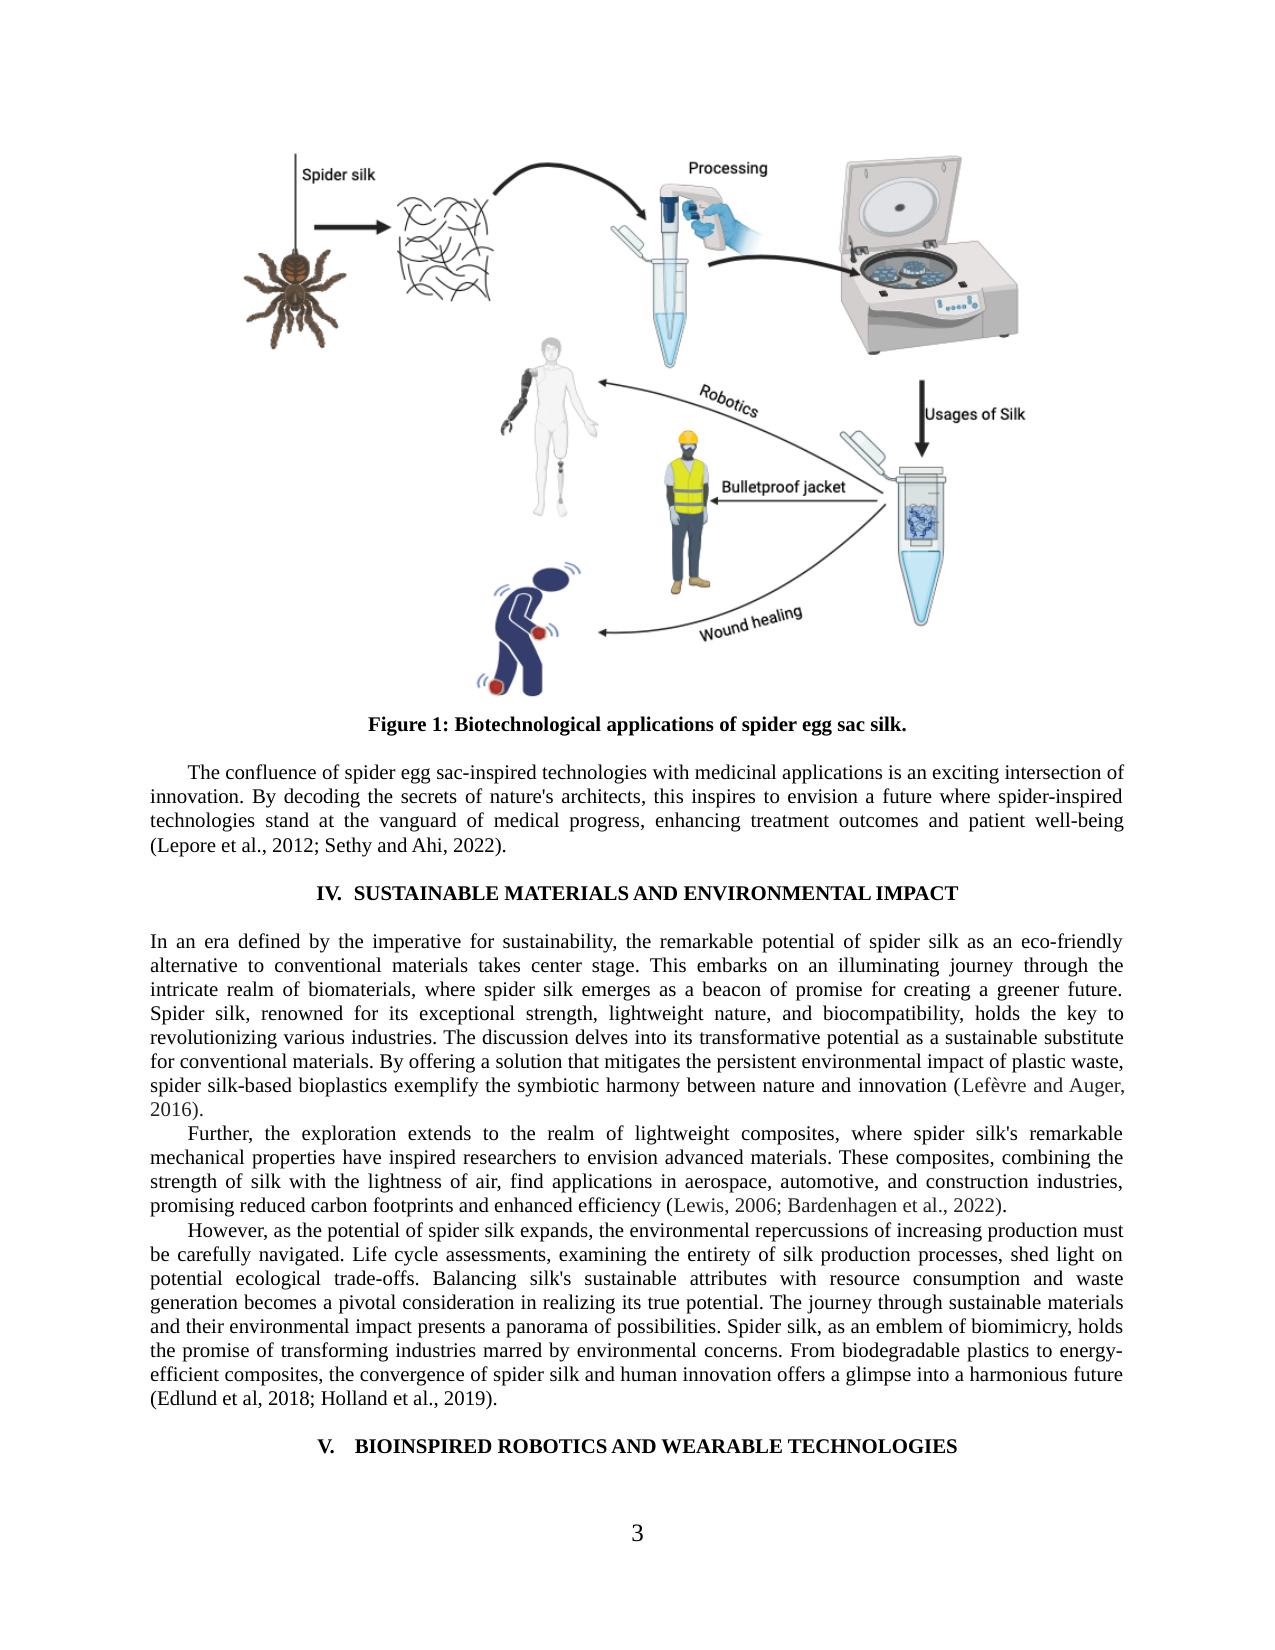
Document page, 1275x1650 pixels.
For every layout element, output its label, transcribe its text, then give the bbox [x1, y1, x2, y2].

text In an era defined by the imperative for sustainability, the remarkable potential of spider silk as an eco-friendly alternative to conventional materials takes center stage. This embarks on an illuminating journey through the intricate realm of biomaterials, where spider silk emerges as a beacon of promise for creating a greener future. Spider silk, renowned for its exceptional strength, lightweight nature, and biocompatibility, holds the key to revolutionizing various industries. The discussion delves into its transformative potential as a sustainable substitute for conventional materials. By offering a solution that mitigates the persistent environmental impact of plastic waste, spider silk-based bioplastics exemplify the symbiotic harmony between nature and innovation (Lefèvre and Auger, 2016). [150, 929, 1125, 1121]
picture [236, 150, 1039, 713]
text However, as the potential of spider silk expands, the environmental repercussions of increasing production must be carefully navigated. Life cycle assessments, examining the entirety of silk production processes, shed light on potential ecological trade-offs. Balancing silk's sustainable attributes with resource consumption and waste generation becomes a pivotal consideration in realizing its true potential. The journey through sustainable materials and their environmental impact presents a panorama of possibilities. Spider silk, as an emblem of biomimicry, holds the promise of transforming industries marred by environmental concerns. From biodegradable plastics to energy-efficient composites, the convergence of spider silk and human innovation offers a glimpse into a harmonious future (Edlund et al, 2018; Holland et al., 2019). [150, 1217, 1125, 1410]
list BIOINSPIRED ROBOTICS AND WEARABLE TECHNOLOGIES [150, 1434, 1125, 1458]
list SUSTAINABLE MATERIALS AND ENVIRONMENTAL IMPACT [150, 881, 1125, 905]
text Figure 1: Biotechnological applications of spider egg sac silk. [150, 712, 1125, 736]
text Further, the exploration extends to the realm of lightweight composites, where spider silk's remarkable mechanical properties have inspired researchers to envision advanced materials. These composites, combining the strength of silk with the lightness of air, find applications in aerospace, automotive, and construction industries, promising reduced carbon footprints and enhanced efficiency (Lewis, 2006; Bardenhagen et al., 2022). [150, 1121, 1125, 1217]
text The confluence of spider egg sac-inspired technologies with medicinal applications is an exciting intersection of innovation. By decoding the secrets of nature's architects, this inspires to envision a future where spider-inspired technologies stand at the vanguard of medical progress, enhancing treatment outcomes and patient well-being (Lepore et al., 2012; Sethy and Ahi, 2022). [150, 760, 1125, 857]
